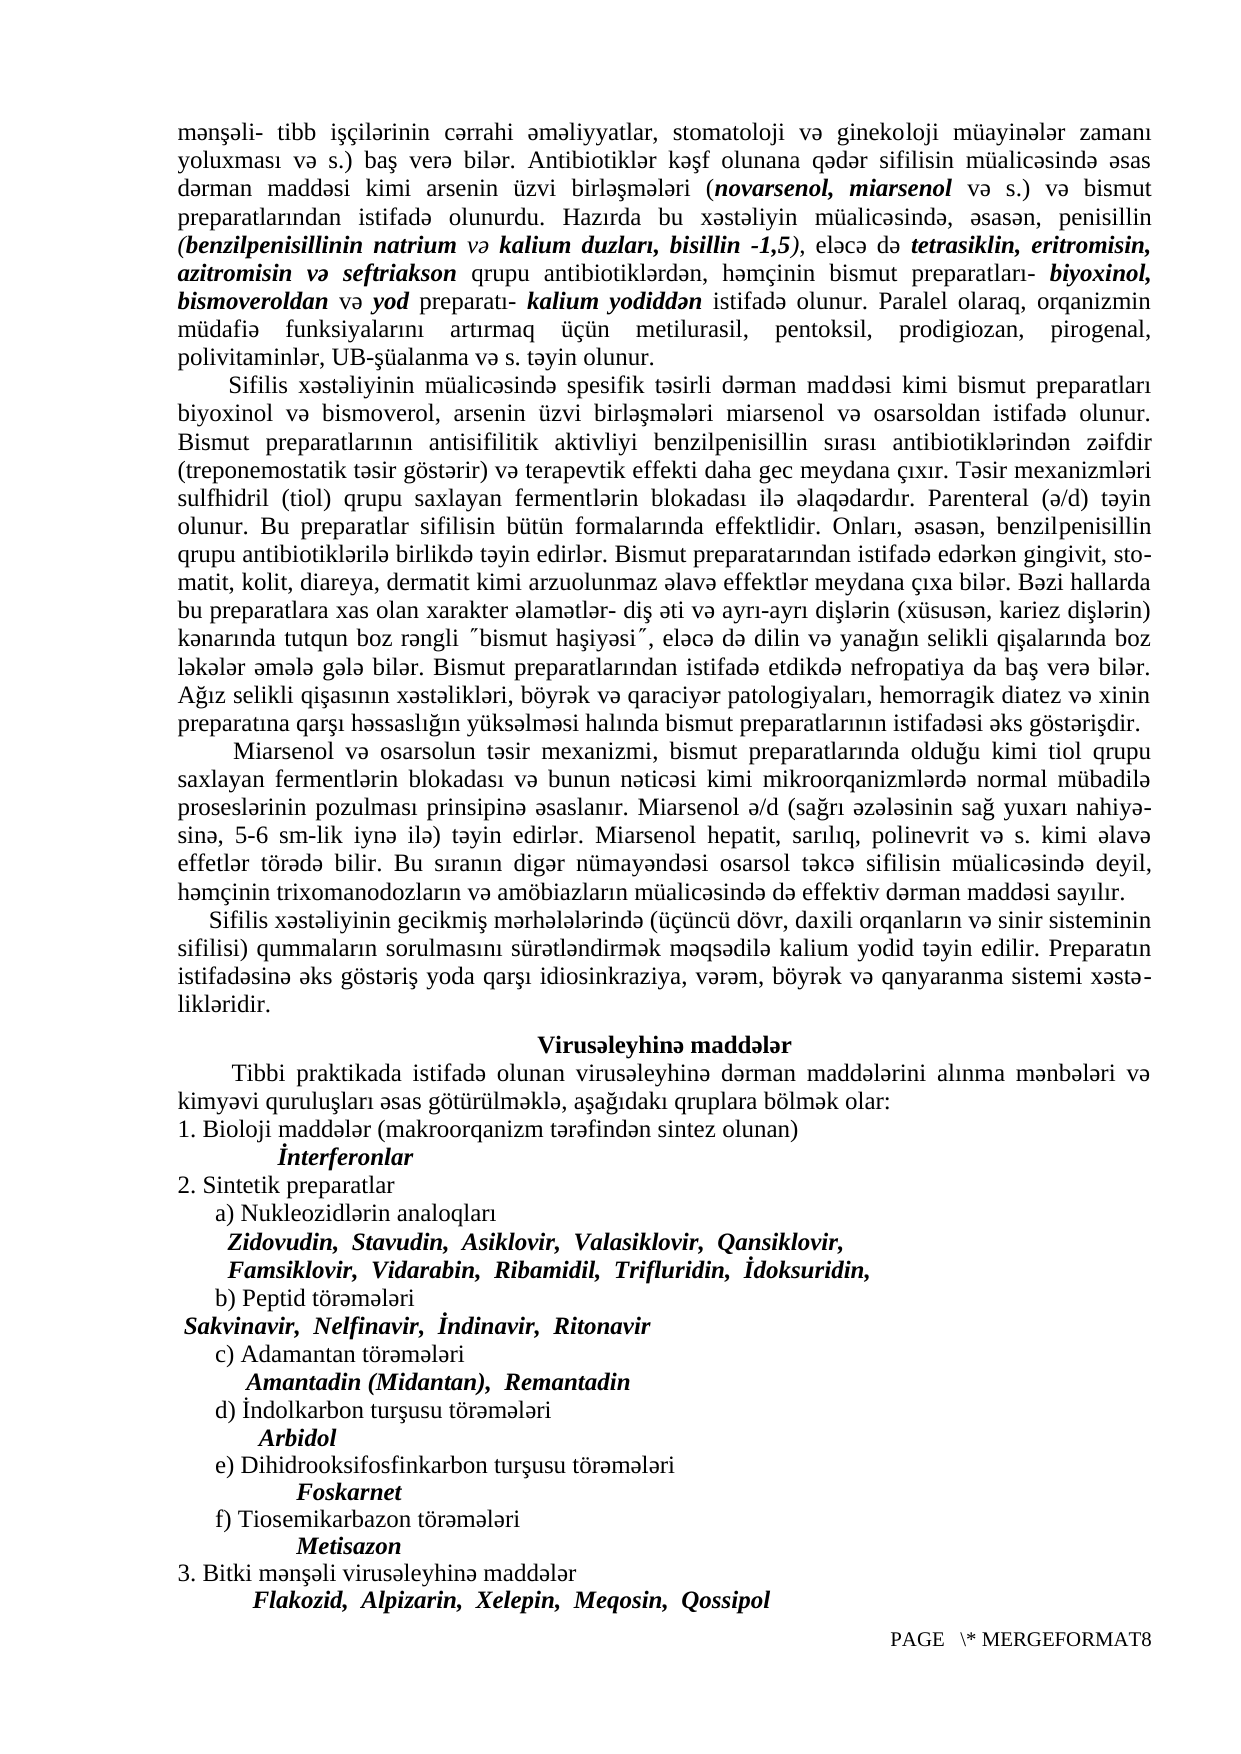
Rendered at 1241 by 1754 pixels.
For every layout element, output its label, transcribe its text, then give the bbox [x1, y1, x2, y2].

text a) Nukleozidlərin analoqları [177, 1199, 1152, 1227]
text Metisazon [177, 1533, 1152, 1560]
text Sakvinavir, Nelfinavir, İndinavir, Ritonavir [177, 1312, 1152, 1340]
text b) Peptid törəmələri [177, 1284, 1152, 1312]
text Sifilis xəstəliyinin gecikmiş mərhələlərində (üçüncü dövr, daxili orqanların və sinir sisteminin sifilisi) qummaların sorulmasını sürətləndirmək məqsədilə kalium yodid təyin edilir. Preparatın istifadəsinə əks göstəriş yoda qarşı idiosinkraziya, vərəm, böyrək və qanyaranma sistemi xəstəlikləridir. [177, 906, 1152, 1018]
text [177, 118, 1152, 371]
text Sifilis xəstəliyinin müalicəsində spesifik təsirli dərman maddəsi kimi bismut preparatları biyoxinol və bismoverol, arsenin üzvi birləşmələri miarsenol və osarsoldan istifadə olunur. Bismut preparatlarının antisifilitik aktivliyi benzilpenisillin sırası antibiotiklərindən zəifdir (treponemostatik təsir göstərir) və terapevtik effekti daha gec meydana çıxır. Təsir mexanizmləri sulfhidril (tiol) qrupu saxlayan fermentlərin blokadası ilə əlaqədardır. Parenteral (ə/d) təyin olunur. Bu preparatlar sifilisin bütün formalarında effektlidir. Onları, əsasən, benzilpenisillin qrupu antibiotiklərilə birlikdə təyin edirlər. Bismut preparatarından istifadə edərkən gingivit, stomatit, kolit, diareya, dermatit kimi arzuolunmaz əlavə effektlər meydana çıxa bilər. Bəzi hallarda bu preparatlara xas olan xarakter əlamətlər- diş əti və ayrı-ayrı dişlərin (xüsusən, kariez dişlərin) kənarında tutqun boz rəngli bismut haşiyəsi, eləcə də dilin və yanağın selikli qişalarında boz ləkələr əmələ gələ bilər. Bismut preparatlarından istifadə etdikdə nefropatiya da baş verə bilər. Ağız selikli qişasının xəstəlikləri, böyrək və qaraciyər patologiyaları, hemorragik diatez və xinin preparatına qarşı həssaslığın yüksəlməsi halında bismut preparatlarının istifadəsi əks göstərişdir. [177, 371, 1152, 737]
text e) Dihidrooksifosfinkarbon turşusu törəmələri [177, 1451, 1152, 1478]
text f) Tiosemikarbazon törəmələri [177, 1506, 1152, 1533]
text Amantadin (Midantan), Remantadin [177, 1368, 1152, 1396]
text 3. Bitki mənşəli virusəleyhinə maddələr [177, 1560, 1152, 1587]
text d) İndolkarbon turşusu törəmələri [177, 1396, 1152, 1424]
text Virusəleyhinə maddələr [177, 1031, 1152, 1059]
text Zidovudin, Stavudin, Asiklovir, Valasiklovir, Qansiklovir, [177, 1227, 1152, 1256]
text c) Adamantan törəmələri [177, 1340, 1152, 1368]
text Flakozid, Alpizarin, Xelepin, Meqosin, Qossipol [177, 1587, 1152, 1614]
text İnterferonlar [177, 1143, 1152, 1171]
text 2. Sintetik preparatlar [177, 1171, 1152, 1199]
text Foskarnet [177, 1478, 1152, 1506]
text Miarsenol və osarsolun təsir mexanizmi, bismut preparatlarında olduğu kimi tiol qrupu saxlayan fermentlərin blokadası və bunun nəticəsi kimi mikroorqanizmlərdə normal mübadilə proseslərinin pozulması prinsipinə əsaslanır. Miarsenol ə/d (sağrı əzələsinin sağ yuxarı nahiyəsinə, 5-6 sm-lik iynə ilə) təyin edirlər. Miarsenol hepatit, sarılıq, polinevrit və s. kimi əlavə effetlər törədə bilir. Bu sıranın digər nümayəndəsi osarsol təkcə sifilisin müalicəsində deyil, həmçinin trixomanodozların və amöbiazların müalicəsində də effektiv dərman maddəsi sayılır. [177, 737, 1152, 906]
text Tibbi praktikada istifadə olunan virusəleyhinə dərman maddələrini alınma mənbələri və kimyəvi quruluşları əsas götürülməklə, aşağıdakı qruplara bölmək olar: [177, 1059, 1152, 1115]
text 1. Bioloji maddələr (makroorqanizm tərəfindən sintez olunan) [177, 1115, 1152, 1143]
text Arbidol [177, 1424, 1152, 1451]
text Famsiklovir, Vidarabin, Ribamidil, Trifluridin, İdoksuridin, [177, 1256, 1152, 1284]
